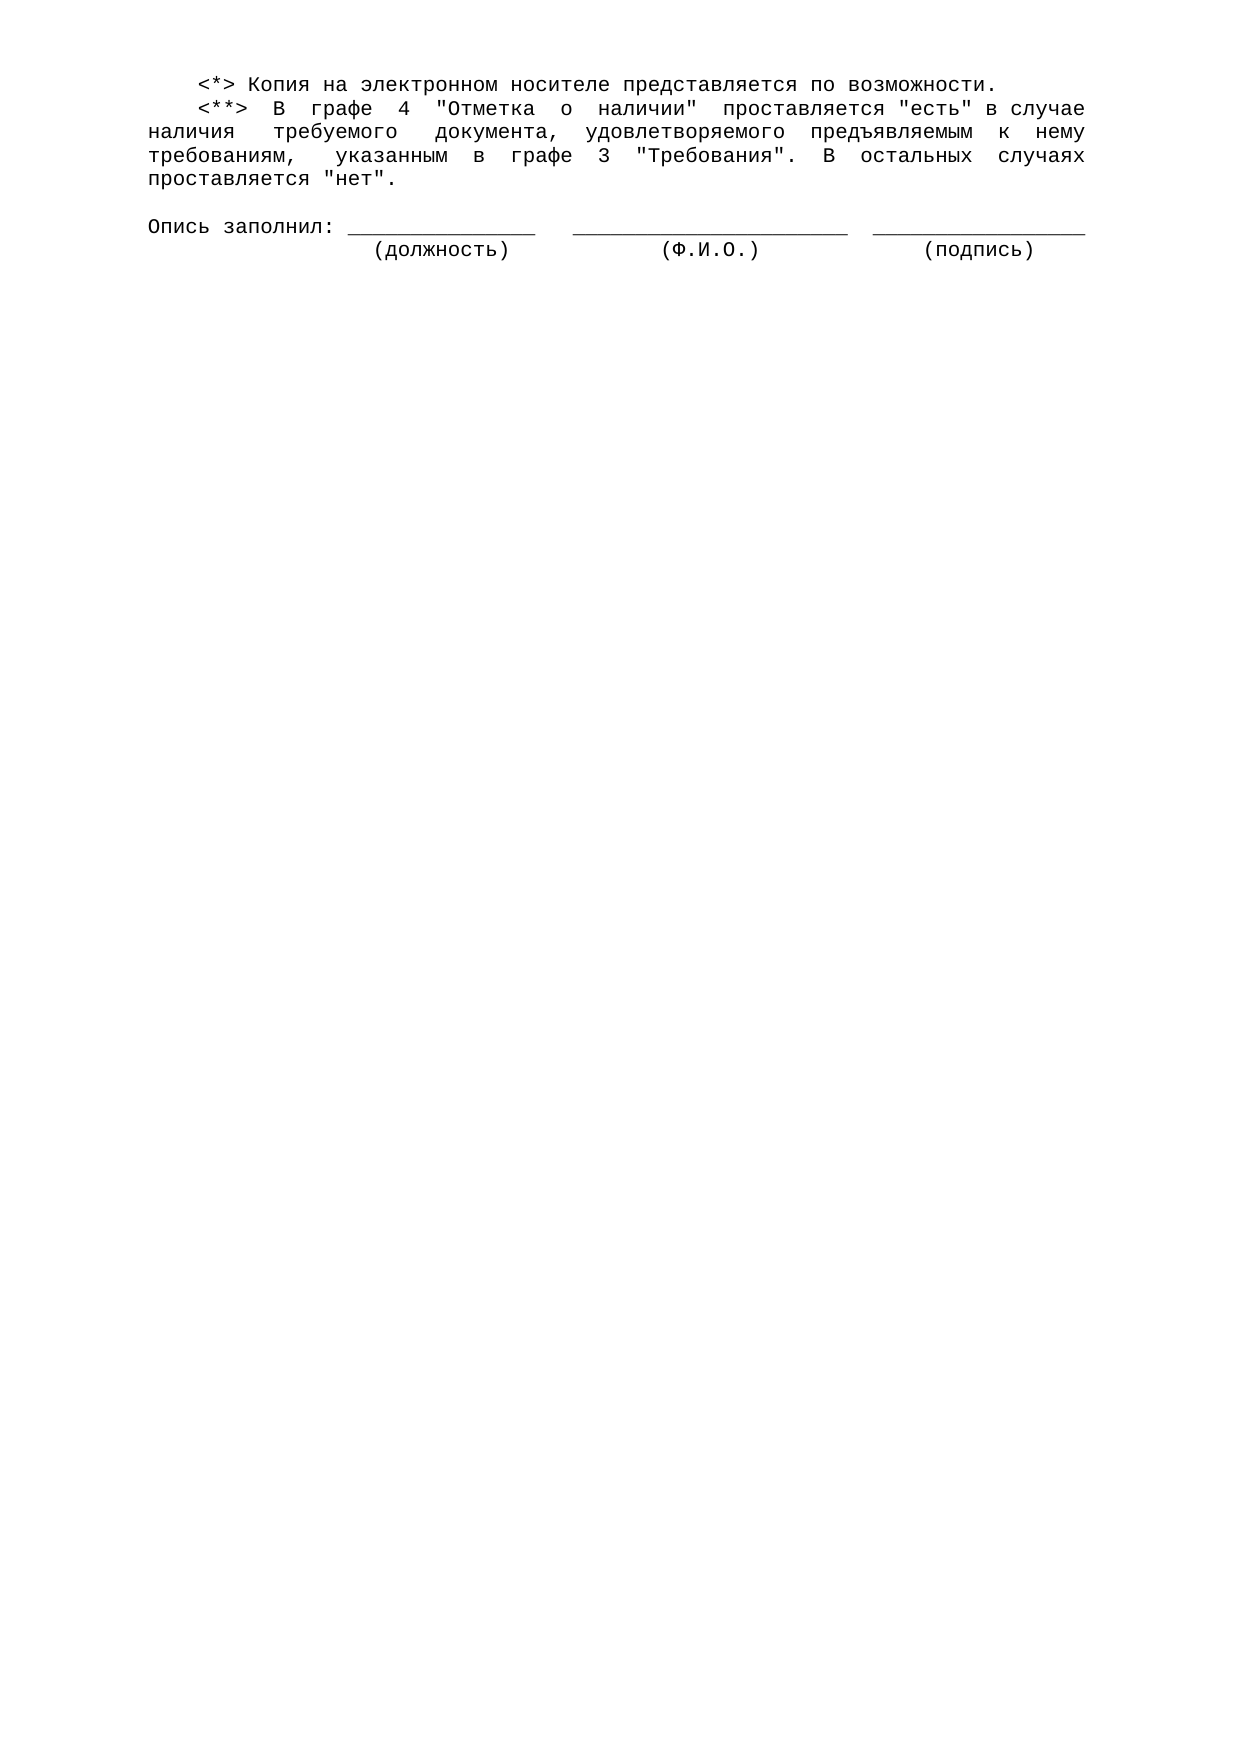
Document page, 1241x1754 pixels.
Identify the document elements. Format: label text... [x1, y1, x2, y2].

text требованиям, указанным в графе 3 "Требования". В остальных случаях [148, 145, 1152, 168]
text Опись заполнил: _______________ ______________________ _________________ [148, 216, 1152, 239]
text <**> В графе 4 "Отметка о наличии" проставляется "есть" в случае [148, 97, 1152, 121]
text <*> Копия на электронном носителе представляется по возможности. [148, 74, 1152, 97]
text наличия требуемого документа, удовлетворяемого предъявляемым к нему [148, 121, 1152, 145]
text (должность) (Ф.И.О.) (подпись) [148, 239, 1152, 263]
text проставляется "нет". [148, 168, 1152, 192]
